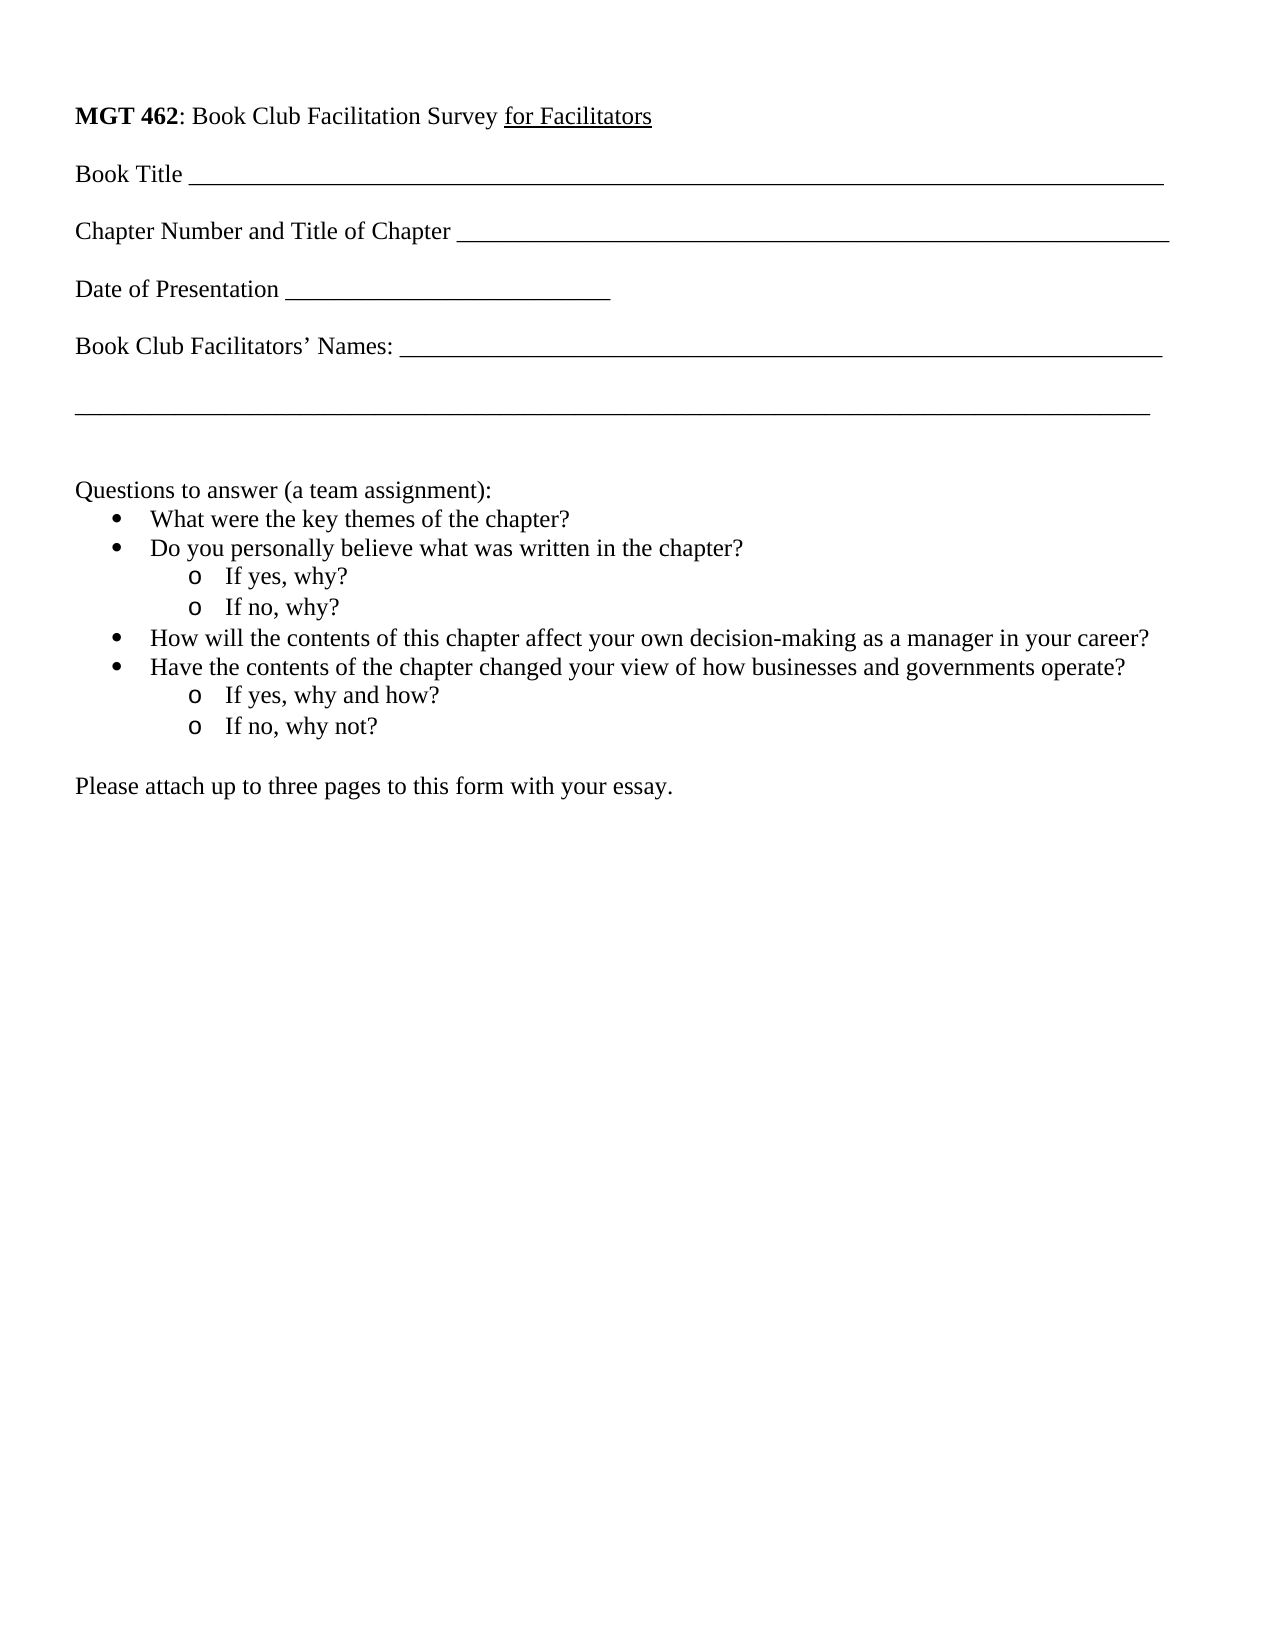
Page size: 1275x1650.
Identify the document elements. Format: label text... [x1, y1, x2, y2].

text Book Club Facilitators’ Names: _____________________________________________________________ [75, 331, 1200, 360]
text ______________________________________________________________________________________ [75, 389, 1200, 418]
list If no, why not? [187, 711, 1200, 742]
list If no, why? [187, 592, 1200, 623]
text Book Title ______________________________________________________________________________ [75, 159, 1200, 188]
list How will the contents of this chapter affect your own decision-making as a manager in your career? [112, 623, 1200, 652]
list If yes, why and how? [187, 681, 1200, 711]
list If yes, why? [187, 561, 1200, 592]
list Do you personally believe what was written in the chapter? [112, 533, 1200, 561]
list Have the contents of the chapter changed your view of how businesses and governments operate? [112, 652, 1200, 681]
text Please attach up to three pages to this form with your essay. [75, 771, 1200, 800]
text MGT 462: Book Club Facilitation Survey for Facilitators [75, 101, 1200, 130]
text Questions to answer (a team assignment): [75, 475, 1200, 504]
text Date of Presentation __________________________ [75, 274, 1200, 303]
list What were the key themes of the chapter? [112, 504, 1200, 533]
text Chapter Number and Title of Chapter _________________________________________________________ [75, 216, 1200, 245]
